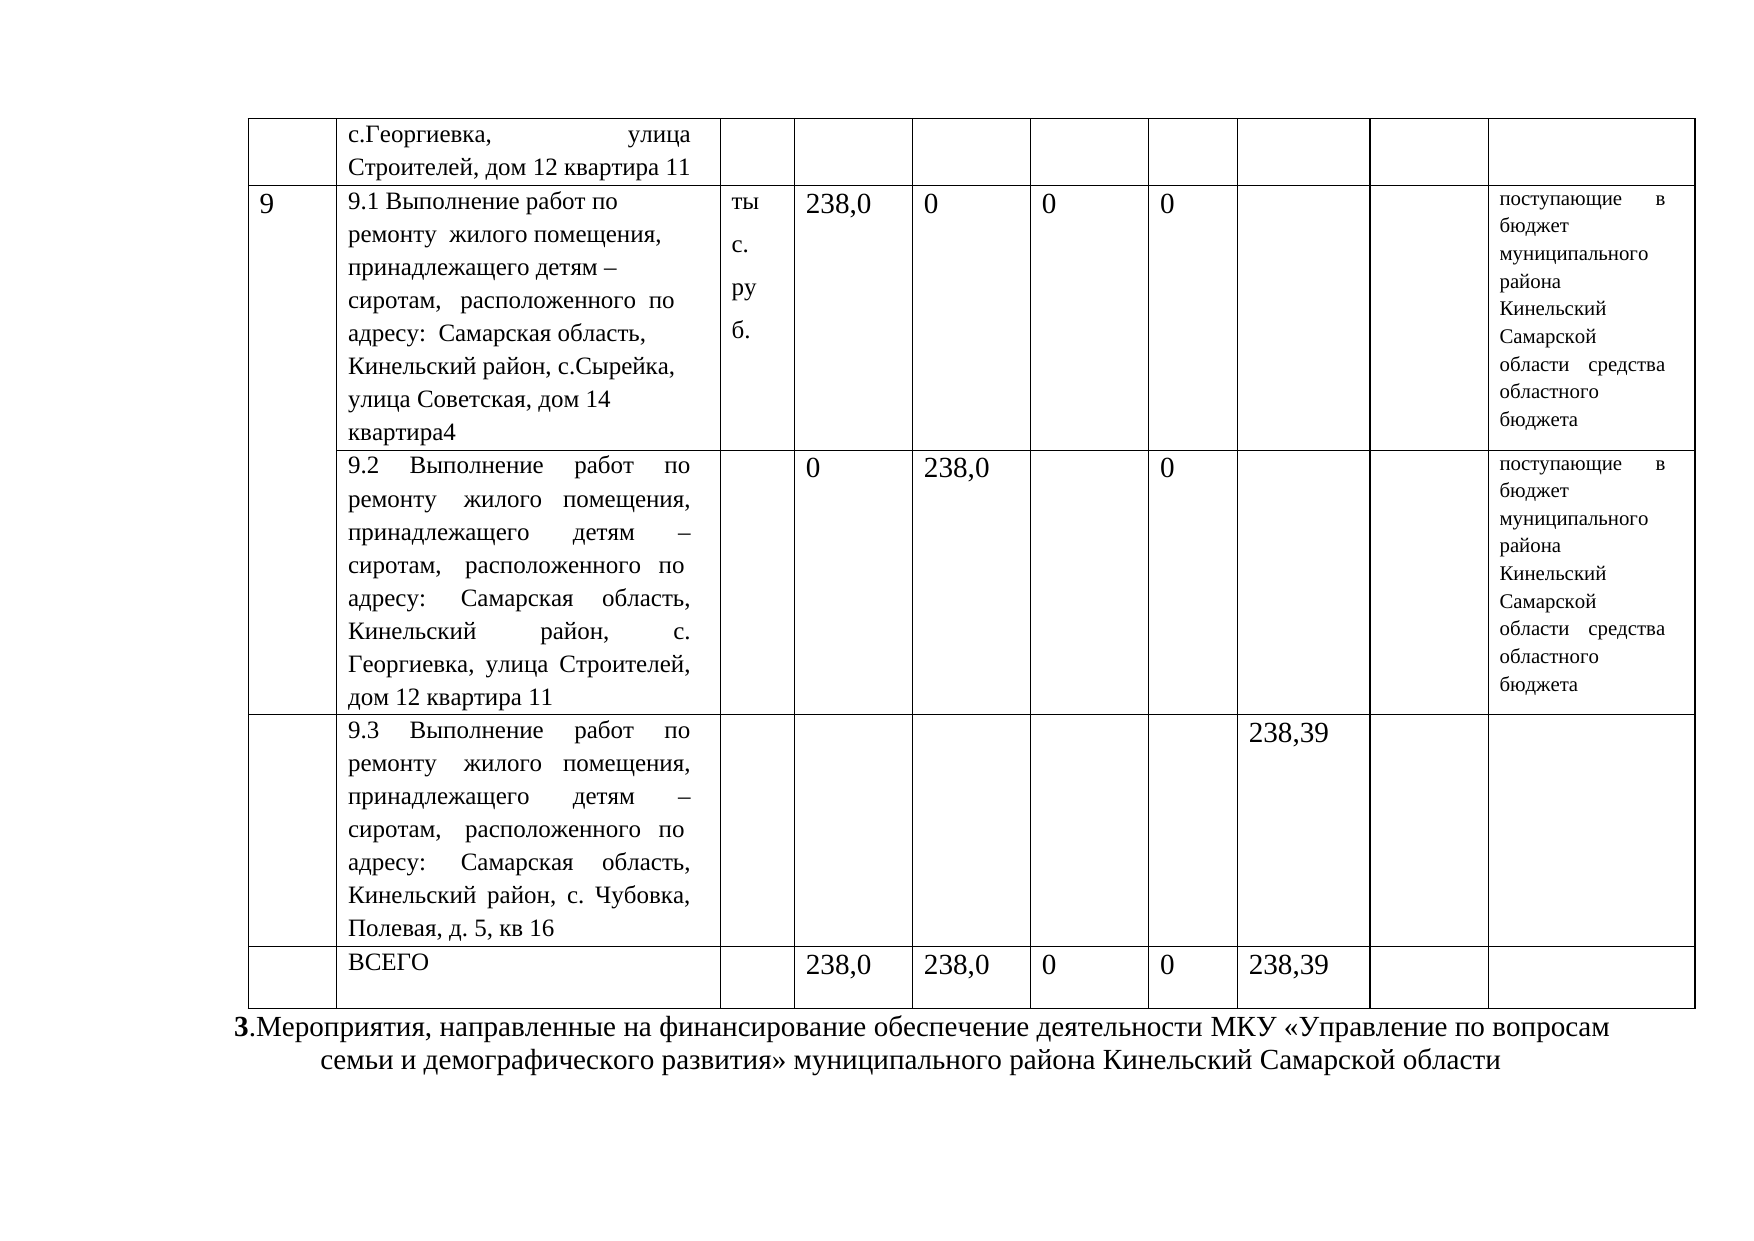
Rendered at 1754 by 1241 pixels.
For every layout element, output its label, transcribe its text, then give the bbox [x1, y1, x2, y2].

table_cell 238,0 [795, 947, 912, 1008]
table_cell 238,39 [1238, 715, 1369, 946]
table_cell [337, 119, 720, 185]
table_cell [1371, 186, 1488, 449]
table_cell 0 [1031, 947, 1148, 1008]
table_cell 0 [1149, 186, 1237, 449]
table_cell [1371, 715, 1488, 946]
table_cell [249, 947, 336, 1008]
table_cell 0 [1149, 451, 1237, 714]
table_cell [249, 715, 336, 946]
table_cell [721, 451, 794, 714]
table_cell 0 [795, 451, 912, 714]
table_cell поступающие в бюджет муниципального района Кинельский Самарской области средства областного бюджета [1489, 186, 1694, 449]
table_cell [1489, 715, 1694, 946]
table_cell [1031, 715, 1148, 946]
table_cell [1031, 451, 1148, 714]
table_cell 238,0 [913, 947, 1030, 1008]
table_cell [1149, 715, 1237, 946]
table_cell 238,0 [795, 186, 912, 449]
table_cell 0 [795, 119, 912, 185]
table_cell 238,39 [1238, 947, 1369, 1008]
table_cell [795, 715, 912, 946]
table_cell [1238, 186, 1369, 449]
table_cell [1371, 947, 1488, 1008]
table_cell 9.1 Выполнение работ по ремонту жилого помещения, принадлежащего детям – сиротам, расположенного по адресу: Самарская область, Кинельский район, с.Сырейка, улица Советская, дом 14 квартира4 [337, 186, 720, 449]
table_cell [1371, 119, 1488, 185]
table_cell 0 [913, 186, 1030, 449]
table_cell 0 [1031, 119, 1148, 185]
table_cell [913, 715, 1030, 946]
table_cell 9.2 Выполнение работ по ремонту жилого помещения, принадлежащего детям – сиротам, расположенного по адресу: Самарская область, Кинельский район, с. Георгиевка, улица Строителей, дом 12 квартира 11 [337, 451, 720, 714]
table_cell [721, 947, 794, 1008]
table_cell [721, 715, 794, 946]
table_cell 0 [913, 119, 1030, 185]
table_cell [1238, 451, 1369, 714]
table_cell 238,0 [913, 451, 1030, 714]
table_cell 9 [249, 186, 336, 714]
table_cell 9.3 Выполнение работ по ремонту жилого помещения, принадлежащего детям – сиротам, расположенного по адресу: Самарская область, Кинельский район, с. Чубовка, Полевая, д. 5, кв 16 [337, 715, 720, 946]
table_cell ВСЕГО [337, 947, 720, 1008]
table_cell [1371, 451, 1488, 714]
table_cell поступающие в бюджет муниципального района Кинельский Самарской области средства областного бюджета [1489, 451, 1694, 714]
table_cell тыс. руб. [721, 186, 794, 449]
table_cell 0 [1031, 186, 1148, 449]
table_cell [1489, 947, 1694, 1008]
table_cell [721, 119, 794, 185]
text 3.Мероприятия, направленные на финансирование обеспечение деятельности МКУ «Управление по вопросам семьи и демографического развития» муниципального района Кинельский Самарской области [177, 1009, 1644, 1076]
table_cell [1238, 119, 1369, 185]
table_cell 0 [1149, 119, 1237, 185]
table_cell 0 [1149, 947, 1237, 1008]
table_cell [1489, 119, 1694, 185]
